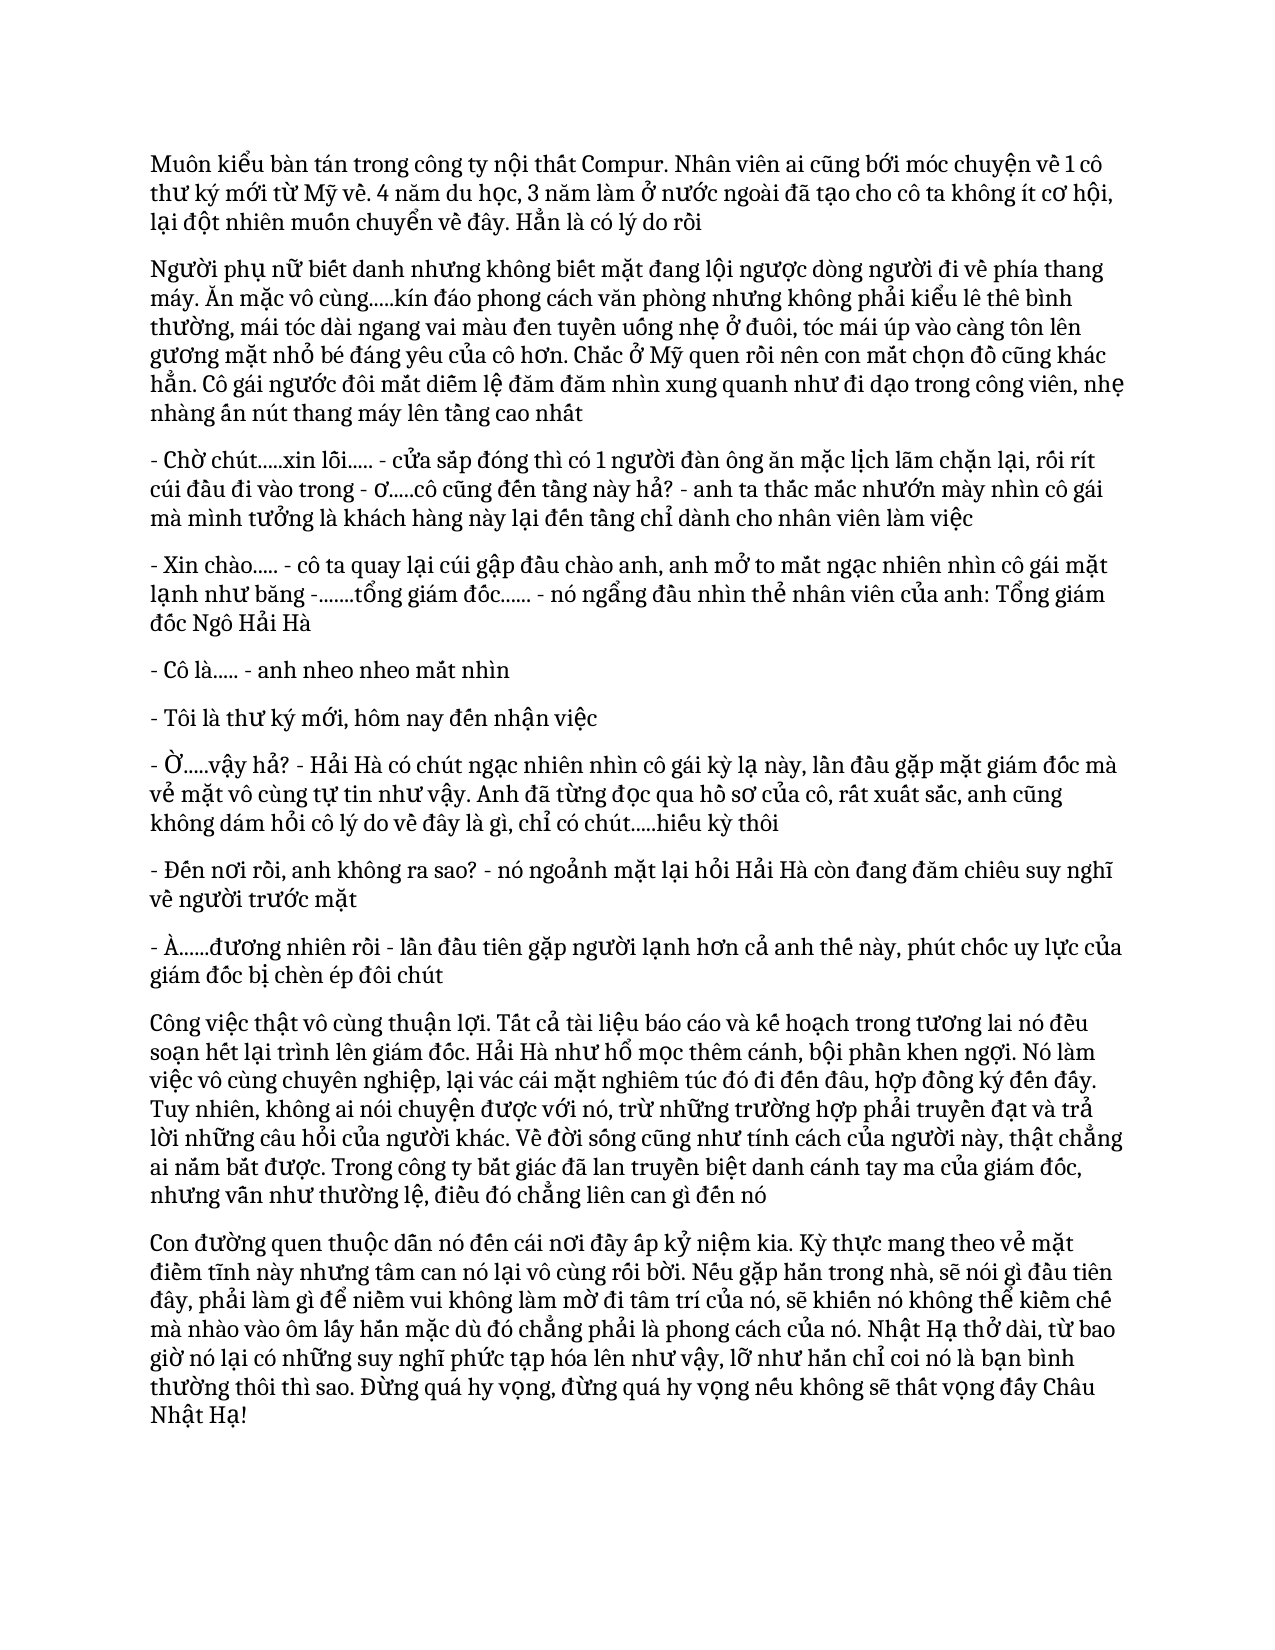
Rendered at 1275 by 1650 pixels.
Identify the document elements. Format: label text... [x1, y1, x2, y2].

text - Ờ.....vậy hả? - Hải Hà có chút ngạc nhiên nhìn cô gái kỳ lạ này, lần đầu gặp mặt giám đốc mà vẻ mặt vô cùng tự tin như vậy. Anh đã từng đọc qua hồ sơ của cô, rất xuất sắc, anh cũng không dám hỏi cô lý do về đây là gì, chỉ có chút.....hiếu kỳ thôi [150, 751, 1125, 837]
text Muôn kiểu bàn tán trong công ty nội thất Compur. Nhân viên ai cũng bới móc chuyện về 1 cô thư ký mới từ Mỹ về. 4 năm du học, 3 năm làm ở nước ngoài đã tạo cho cô ta không ít cơ hội, lại đột nhiên muốn chuyển về đây. Hẳn là có lý do rồi [150, 150, 1125, 236]
text - Đến nơi rồi, anh không ra sao? - nó ngoảnh mặt lại hỏi Hải Hà còn đang đăm chiêu suy nghĩ về người trước mặt [150, 856, 1125, 914]
text Công việc thật vô cùng thuận lợi. Tất cả tài liệu báo cáo và kế hoạch trong tương lai nó đều soạn hết lại trình lên giám đốc. Hải Hà như hổ mọc thêm cánh, bội phần khen ngợi. Nó làm việc vô cùng chuyên nghiệp, lại vác cái mặt nghiêm túc đó đi đến đâu, hợp đồng ký đến đấy. Tuy nhiên, không ai nói chuyện được với nó, trừ những trường hợp phải truyền đạt và trả lời những câu hỏi của người khác. Về đời sống cũng như tính cách của người này, thật chẳng ai nắm bắt được. Trong công ty bắt giác đã lan truyền biệt danh cánh tay ma của giám đốc, nhưng vẫn như thường lệ, điều đó chẳng liên can gì đến nó [150, 1009, 1125, 1210]
text - Tôi là thư ký mới, hôm nay đến nhận việc [150, 704, 1125, 732]
text Con đường quen thuộc dẫn nó đến cái nơi đầy ấp kỷ niệm kia. Kỳ thực mang theo vẻ mặt điềm tĩnh này nhưng tâm can nó lại vô cùng rối bời. Nếu gặp hắn trong nhà, sẽ nói gì đầu tiên đây, phải làm gì để niềm vui không làm mờ đi tâm trí của nó, sẽ khiến nó không thể kiềm chế mà nhào vào ôm lấy hắn mặc dù đó chẳng phải là phong cách của nó. Nhật Hạ thở dài, từ bao giờ nó lại có những suy nghĩ phức tạp hóa lên như vậy, lỡ như hắn chỉ coi nó là bạn bình thường thôi thì sao. Đừng quá hy vọng, đừng quá hy vọng nếu không sẽ thất vọng đấy Châu Nhật Hạ! [150, 1229, 1125, 1430]
text - Cô là..... - anh nheo nheo mắt nhìn [150, 656, 1125, 685]
text - À......đương nhiên rồi - lần đầu tiên gặp người lạnh hơn cả anh thế này, phút chốc uy lực của giám đốc bị chèn ép đôi chút [150, 932, 1125, 990]
text - Chờ chút.....xin lỗi..... - cửa sắp đóng thì có 1 người đàn ông ăn mặc lịch lãm chặn lại, rối rít cúi đầu đi vào trong - ơ.....cô cũng đến tầng này hả? - anh ta thắc mắc nhướn mày nhìn cô gái mà mình tưởng là khách hàng này lại đến tầng chỉ dành cho nhân viên làm việc [150, 446, 1125, 532]
text Người phụ nữ biết danh nhưng không biết mặt đang lội ngược dòng người đi về phía thang máy. Ăn mặc vô cùng.....kín đáo phong cách văn phòng nhưng không phải kiểu lê thê bình thường, mái tóc dài ngang vai màu đen tuyền uống nhẹ ở đuôi, tóc mái úp vào càng tôn lên gương mặt nhỏ bé đáng yêu của cô hơn. Chắc ở Mỹ quen rồi nên con mắt chọn đồ cũng khác hẳn. Cô gái ngước đôi mắt diễm lệ đăm đăm nhìn xung quanh như đi dạo trong công viên, nhẹ nhàng ấn nút thang máy lên tầng cao nhất [150, 255, 1125, 427]
text - Xin chào..... - cô ta quay lại cúi gập đầu chào anh, anh mở to mắt ngạc nhiên nhìn cô gái mặt lạnh như băng -.......tổng giám đốc...... - nó ngẩng đầu nhìn thẻ nhân viên của anh: Tổng giám đốc Ngô Hải Hà [150, 551, 1125, 637]
